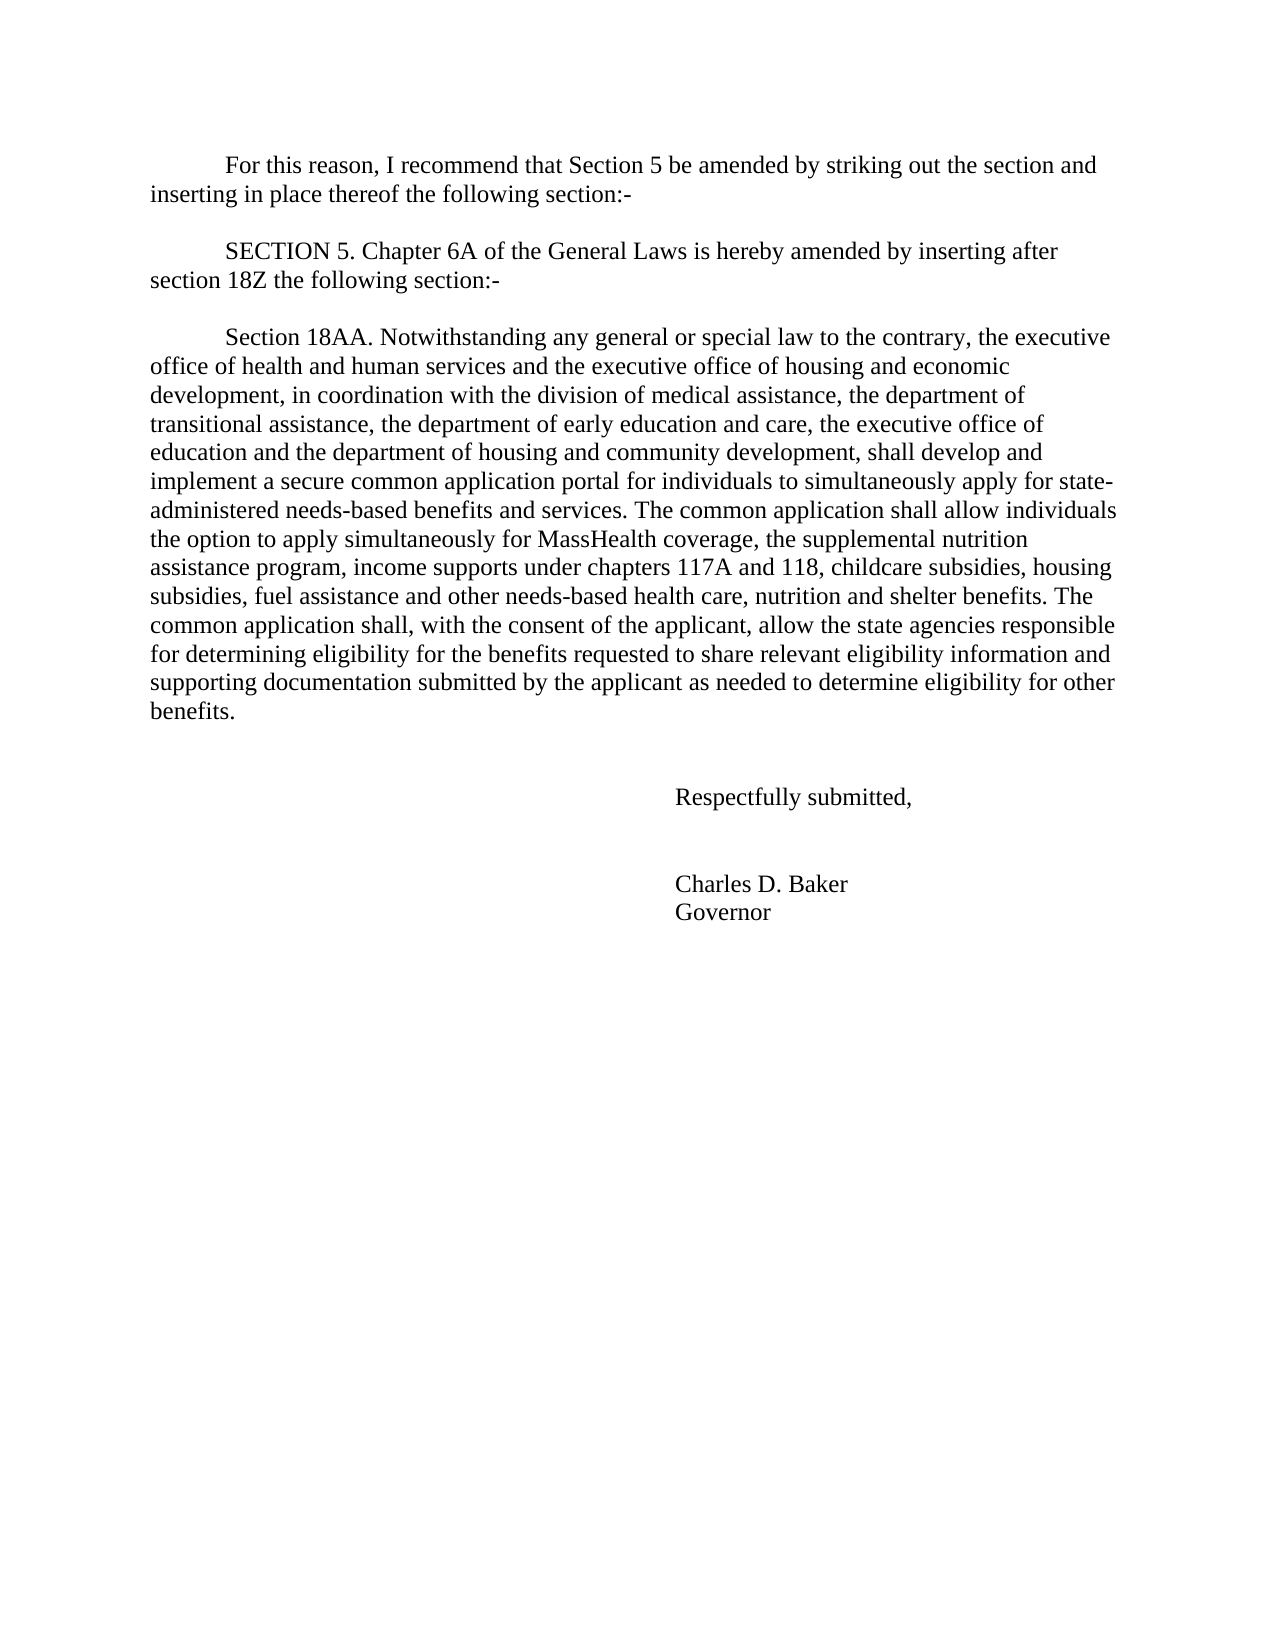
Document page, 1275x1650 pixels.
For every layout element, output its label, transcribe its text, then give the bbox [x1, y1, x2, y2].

text Governor [225, 897, 1125, 926]
text SECTION 5. Chapter 6A of the General Laws is hereby amended by inserting after section 18Z the following section:- [150, 236, 1125, 294]
text Section 18AA. Notwithstanding any general or special law to the contrary, the executive office of health and human services and the executive office of housing and economic development, in coordination with the division of medical assistance, the department of transitional assistance, the department of early education and care, the executive office of education and the department of housing and community development, shall develop and implement a secure common application portal for individuals to simultaneously apply for state-administered needs-based benefits and services. The common application shall allow individuals the option to apply simultaneously for MassHealth coverage, the supplemental nutrition assistance program, income supports under chapters 117A and 118, childcare subsidies, housing subsidies, fuel assistance and other needs-based health care, nutrition and shelter benefits. The common application shall, with the consent of the applicant, allow the state agencies responsible for determining eligibility for the benefits requested to share relevant eligibility information and supporting documentation submitted by the applicant as needed to determine eligibility for other benefits. [150, 322, 1125, 725]
text For this reason, I recommend that Section 5 be amended by striking out the section and inserting in place thereof the following section:- [150, 150, 1125, 207]
text Respectfully submitted, [600, 782, 1125, 811]
text Charles D. Baker [600, 869, 1125, 897]
